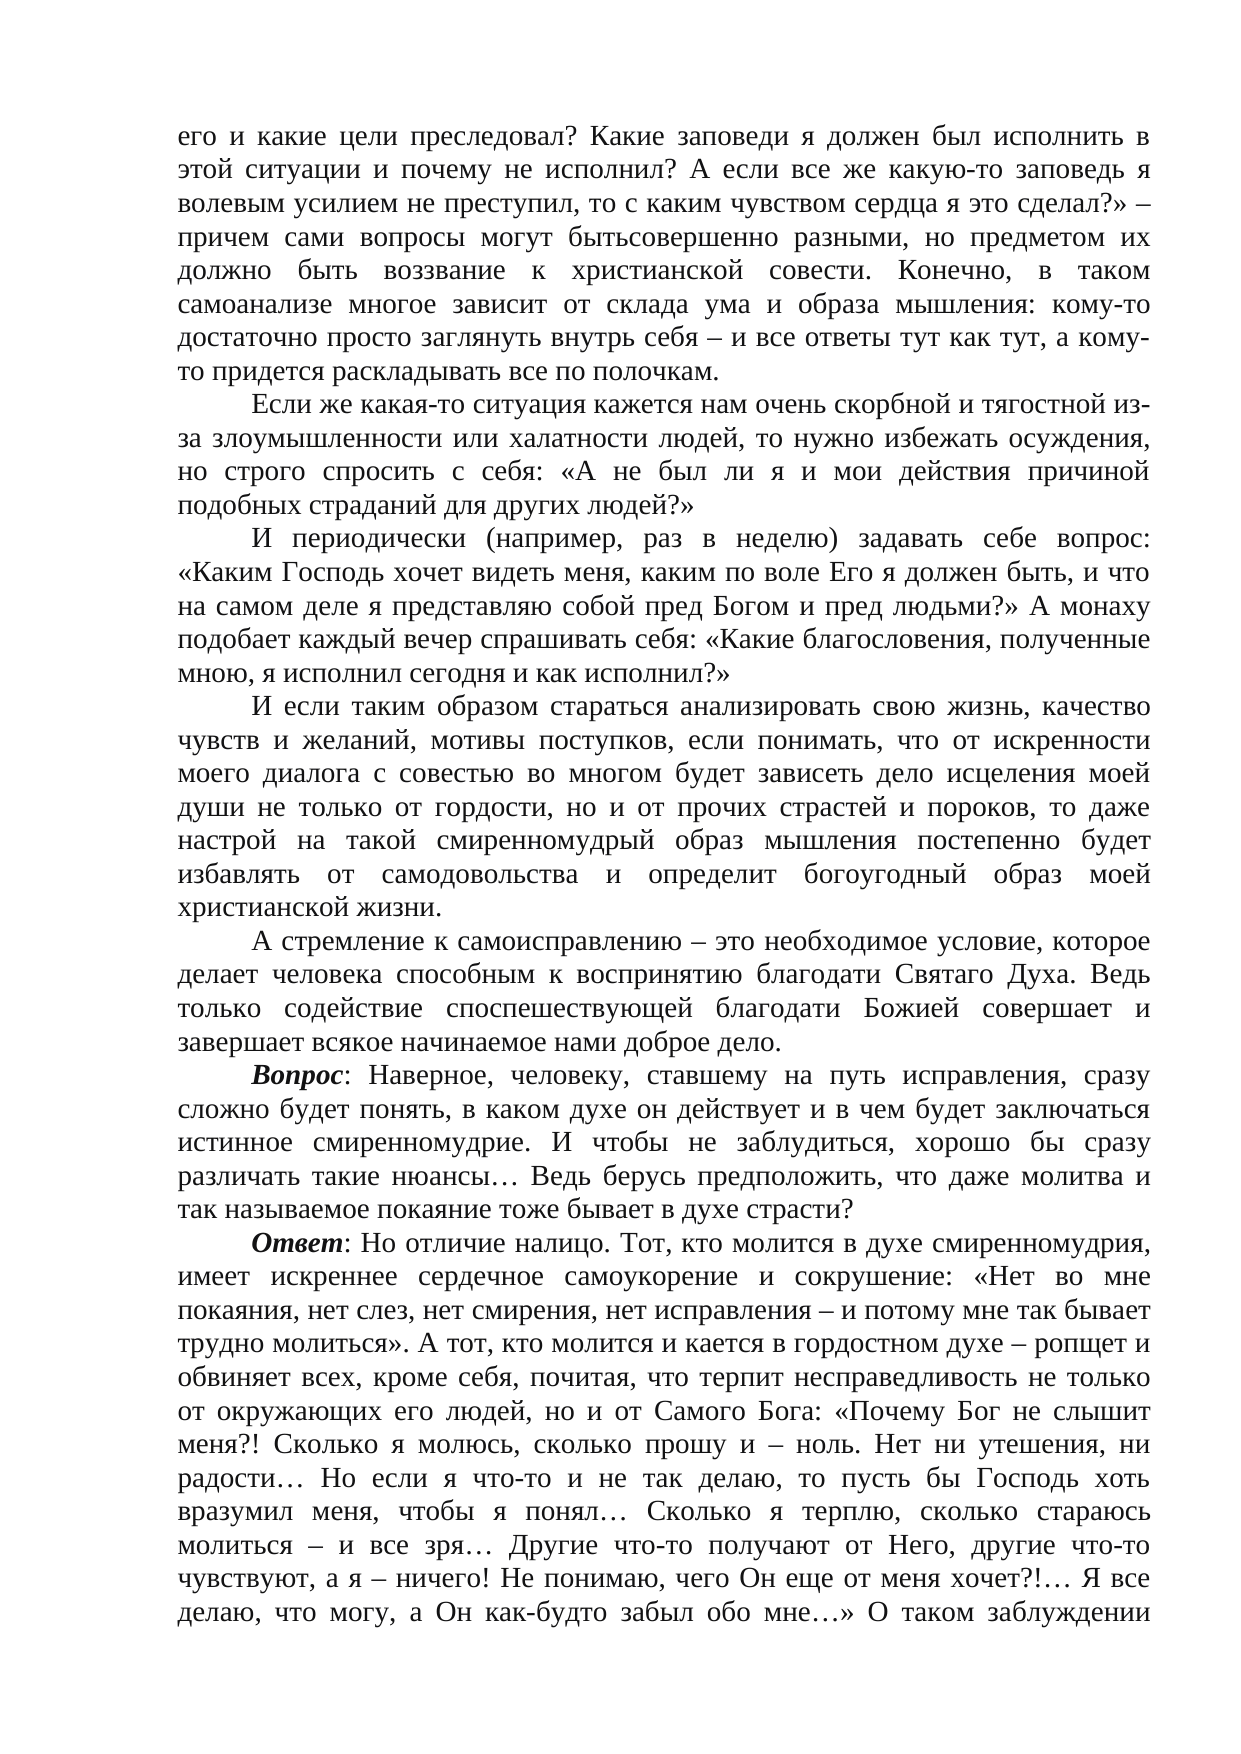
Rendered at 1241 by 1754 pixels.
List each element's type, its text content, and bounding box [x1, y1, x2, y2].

text А стремление к самоисправлению – это необходимое условие, которое делает человека способным к воспринятию благодати Святаго Духа. Ведь только содействие споспешествующей благодати Божией совершает и завершает всякое начинаемое нами доброе дело. [177, 923, 1152, 1057]
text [177, 1225, 1152, 1627]
text И если таким образом стараться анализировать свою жизнь, качество чувств и желаний, мотивы поступков, если понимать, что от искренности моего диалога с совестью во многом будет зависеть дело исцеления моей души не только от гордости, но и от прочих страстей и пороков, то даже настрой на такой смиренномудрый образ мышления постепенно будет избавлять от самодовольства и определит богоугодный образ моей христианской жизни. [177, 688, 1152, 923]
text Если же какая-то ситуация кажется нам очень скорбной и тягостной из-за злоумышленности или халатности людей, то нужно избежать осуждения, но строго спросить с себя: «А не был ли я и мои действия причиной подобных страданий для других людей?» [177, 386, 1152, 521]
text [177, 118, 1152, 386]
text Вопрос: Наверное, человеку, ставшему на путь исправления, сразу сложно будет понять, в каком духе он действует и в чем будет заключаться истинное смиренномудрие. И чтобы не заблудиться, хорошо бы сразу различать такие нюансы… Ведь берусь предположить, что даже молитва и так называемое покаяние тоже бывает в духе страсти? [177, 1057, 1152, 1225]
text И периодически (например, раз в неделю) задавать себе вопрос: «Каким Господь хочет видеть меня, каким по воле Его я должен быть, и что на самом деле я представляю собой пред Богом и пред людьми?» А монаху подобает каждый вечер спрашивать себя: «Какие благословения, полученные мною, я исполнил сегодня и как исполнил?» [177, 521, 1152, 688]
